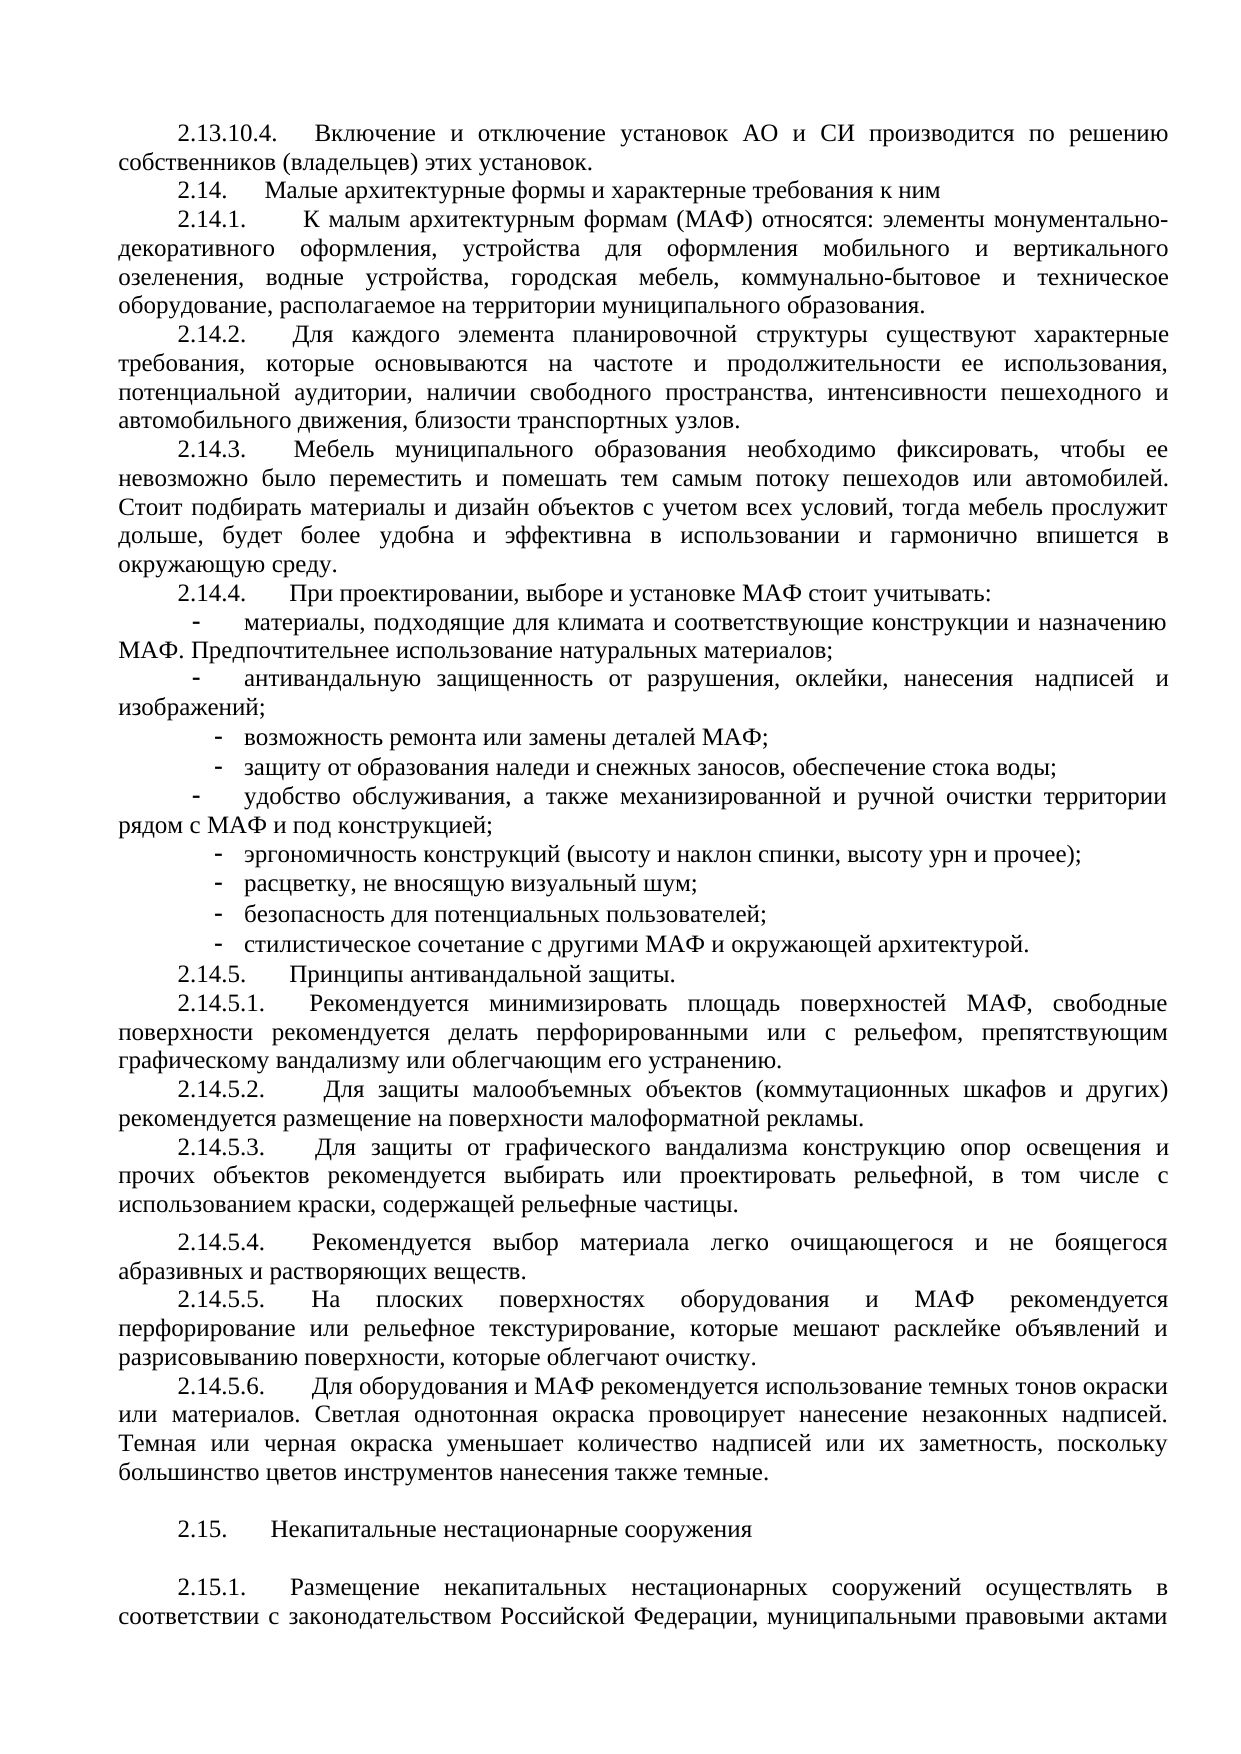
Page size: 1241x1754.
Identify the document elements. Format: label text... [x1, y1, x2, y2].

list Для оборудования и МАФ рекомендуется использование темных тонов окраски или материалов. Светлая однотонная окраска провоцирует нанесение незаконных надписей. Темная или черная окраска уменьшает количество надписей или их заметность, поскольку большинство цветов инструментов нанесения также темные. [118, 1371, 1168, 1486]
list К малым архитектурным формам (МАФ) относятся: элементы монументально- декоративного оформления, устройства для оформления мобильного и вертикального озеленения, водные устройства, городская мебель, коммунально-бытовое и техническое оборудование, располагаемое на территории муниципального образования. [118, 204, 1169, 319]
list Некапитальные нестационарные сооружения [177, 1514, 1181, 1543]
list Включение и отключение установок АО и СИ производится по решению собственников (владельцев) этих установок. [118, 118, 1168, 176]
list На плоских поверхностях оборудования и МАФ рекомендуется перфорирование или рельефное текстурирование, которые мешают расклейке объявлений и разрисовыванию поверхности, которые облегчают очистку. [118, 1284, 1169, 1371]
list расцветку, не вносящую визуальный шум; [214, 867, 1181, 898]
list защиту от образования наледи и снежных заносов, обеспечение стока воды; [214, 751, 1181, 782]
list Рекомендуется выбор материала легко очищающегося и не боящегося абразивных и растворяющих веществ. [118, 1227, 1168, 1284]
list Для защиты от графического вандализма конструкцию опор освещения и прочих объектов рекомендуется выбирать или проектировать рельефной, в том числе с использованием краски, содержащей рельефные частицы. [118, 1132, 1169, 1218]
list Малые архитектурные формы и характерные требования к ним [177, 176, 1181, 204]
list материалы, подходящие для климата и соответствующие конструкции и назначению МАФ. Предпочтительнее использование натуральных материалов; [118, 607, 1168, 664]
list Для каждого элемента планировочной структуры существуют характерные требования, которые основываются на частоте и продолжительности ее использования, потенциальной аудитории, наличии свободного пространства, интенсивности пешеходного и автомобильного движения, близости транспортных узлов. [118, 319, 1169, 434]
list антивандальную защищенность от разрушения, оклейки, нанесения надписей и изображений; [118, 664, 1169, 721]
list безопасность для потенциальных пользователей; [214, 898, 1181, 928]
list При проектировании, выборе и установке МАФ стоит учитывать: [177, 578, 1181, 607]
list Принципы антивандальной защиты. [177, 959, 1181, 988]
list Рекомендуется минимизировать площадь поверхностей МАФ, свободные поверхности рекомендуется делать перфорированными или с рельефом, препятствующим графическому вандализму или облегчающим его устранению. [118, 988, 1168, 1074]
list удобство обслуживания, а также механизированной и ручной очистки территории рядом с МАФ и под конструкцией; [118, 782, 1168, 838]
list эргономичность конструкций (высоту и наклон спинки, высоту урн и прочее); [214, 839, 1181, 867]
list Мебель муниципального образования необходимо фиксировать, чтобы ее невозможно было переместить и помешать тем самым потоку пешеходов или автомобилей. Стоит подбирать материалы и дизайн объектов с учетом всех условий, тогда мебель прослужит дольше, будет более удобна и эффективна в использовании и гармонично впишется в окружающую среду. [118, 434, 1169, 578]
list Для защиты малообъемных объектов (коммутационных шкафов и других) рекомендуется размещение на поверхности малоформатной рекламы. [118, 1074, 1168, 1132]
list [118, 1572, 1169, 1629]
list возможность ремонта или замены деталей МАФ; [214, 721, 1181, 751]
list стилистическое сочетание с другими МАФ и окружающей архитектурой. [214, 928, 1181, 959]
